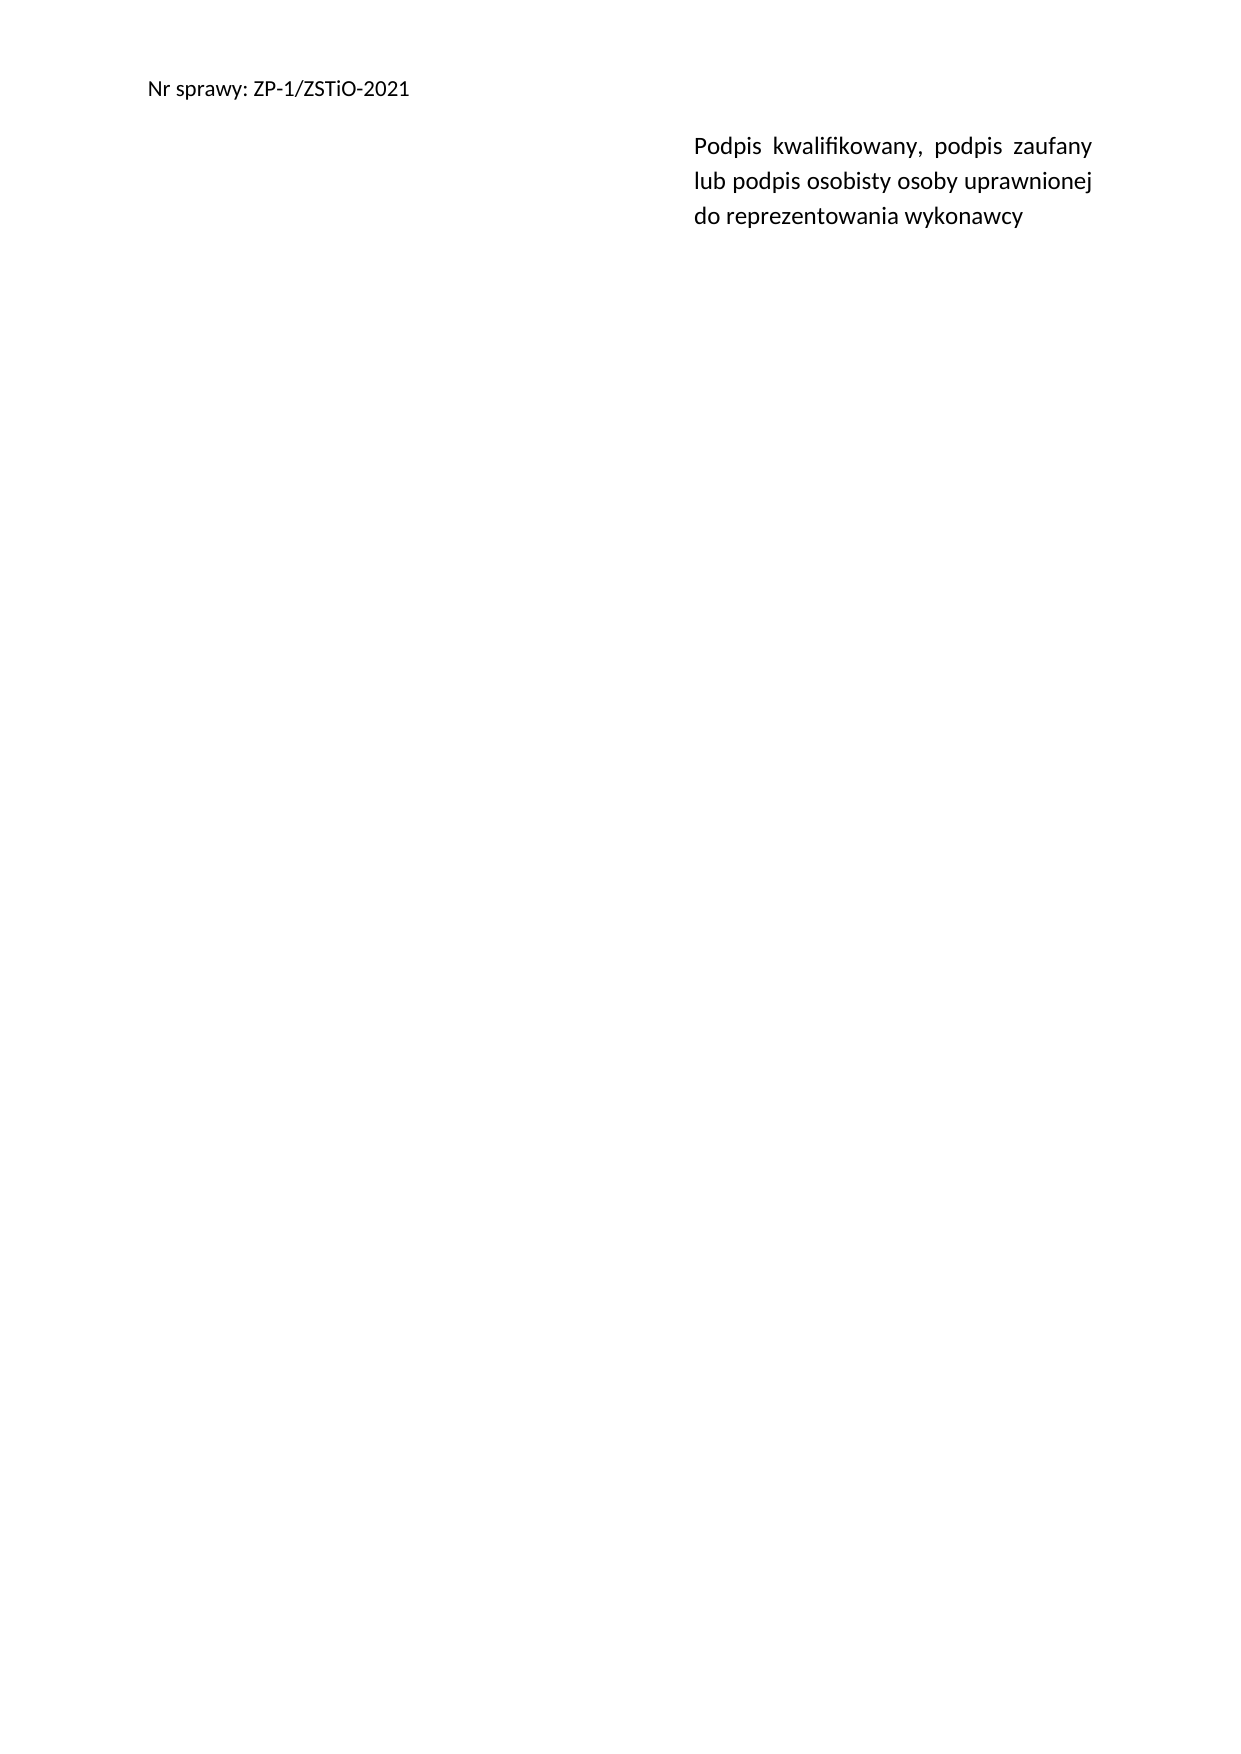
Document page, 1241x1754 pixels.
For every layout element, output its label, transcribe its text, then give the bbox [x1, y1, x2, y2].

text Podpis kwalifikowany, podpis zaufany lub podpis osobisty osoby uprawnionej do reprezentowania wykonawcy [694, 130, 1093, 230]
